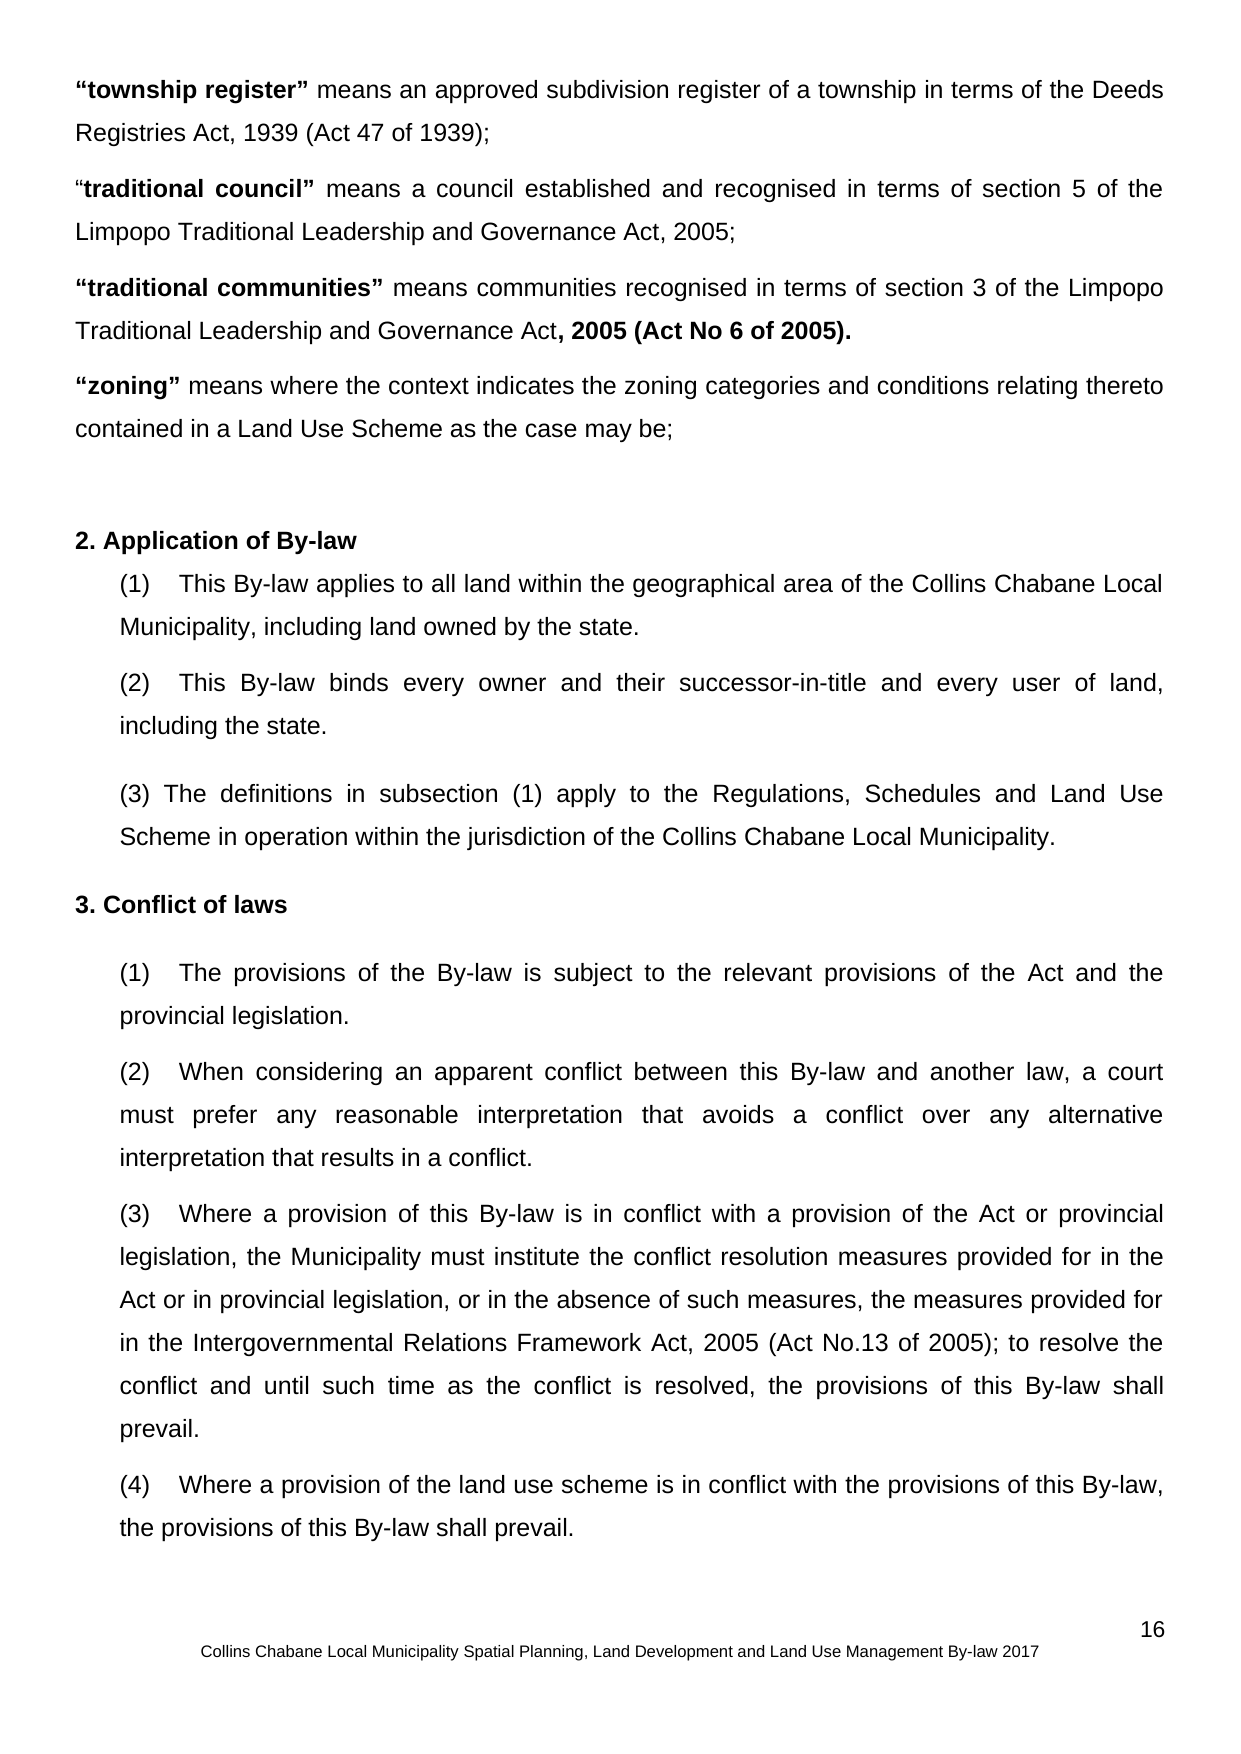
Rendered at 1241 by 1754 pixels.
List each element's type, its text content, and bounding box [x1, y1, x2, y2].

text 2. Application of By-law [75, 526, 1165, 554]
text “traditional communities” means communities recognised in terms of section 3 of the Limpopo Traditional Leadership and Governance Act, 2005 (Act No 6 of 2005). [75, 272, 1165, 344]
text 3. Conflict of laws [75, 890, 1165, 919]
text (2) When considering an apparent conflict between this By-law and another law, a court must prefer any reasonable interpretation that avoids a conflict over any alternative interpretation that results in a conflict. [119, 1057, 1165, 1172]
text “township register” means an approved subdivision register of a township in terms of the Deeds Registries Act, 1939 (Act 47 of 1939); [75, 75, 1165, 147]
text (1) The provisions of the By-law is subject to the relevant provisions of the Act and the provincial legislation. [119, 958, 1165, 1030]
text (1) This By-law applies to all land within the geographical area of the Collins Chabane Local Municipality, including land owned by the state. [119, 569, 1165, 641]
text (4) Where a provision of the land use scheme is in conflict with the provisions of this By-law, the provisions of this By-law shall prevail. [119, 1470, 1165, 1542]
text (2) This By-law binds every owner and their successor-in-title and every user of land, including the state. [119, 667, 1165, 739]
text (3) The definitions in subsection (1) apply to the Regulations, Schedules and Land Use Scheme in operation within the jurisdiction of the Collins Chabane Local Municipality. [119, 779, 1165, 851]
text “traditional council” means a council established and recognised in terms of section 5 of the Limpopo Traditional Leadership and Governance Act, 2005; [75, 174, 1165, 246]
text “zoning” means where the context indicates the zoning categories and conditions relating thereto contained in a Land Use Scheme as the case may be; [75, 371, 1165, 443]
text (3) Where a provision of this By-law is in conflict with a provision of the Act or provincial legislation, the Municipality must institute the conflict resolution measures provided for in the Act or in provincial legislation, or in the absence of such measures, the measures provided for in the Intergovernmental Relations Framework Act, 2005 (Act No.13 of 2005); to resolve the conflict and until such time as the conflict is resolved, the provisions of this By-law shall prevail. [119, 1199, 1165, 1443]
